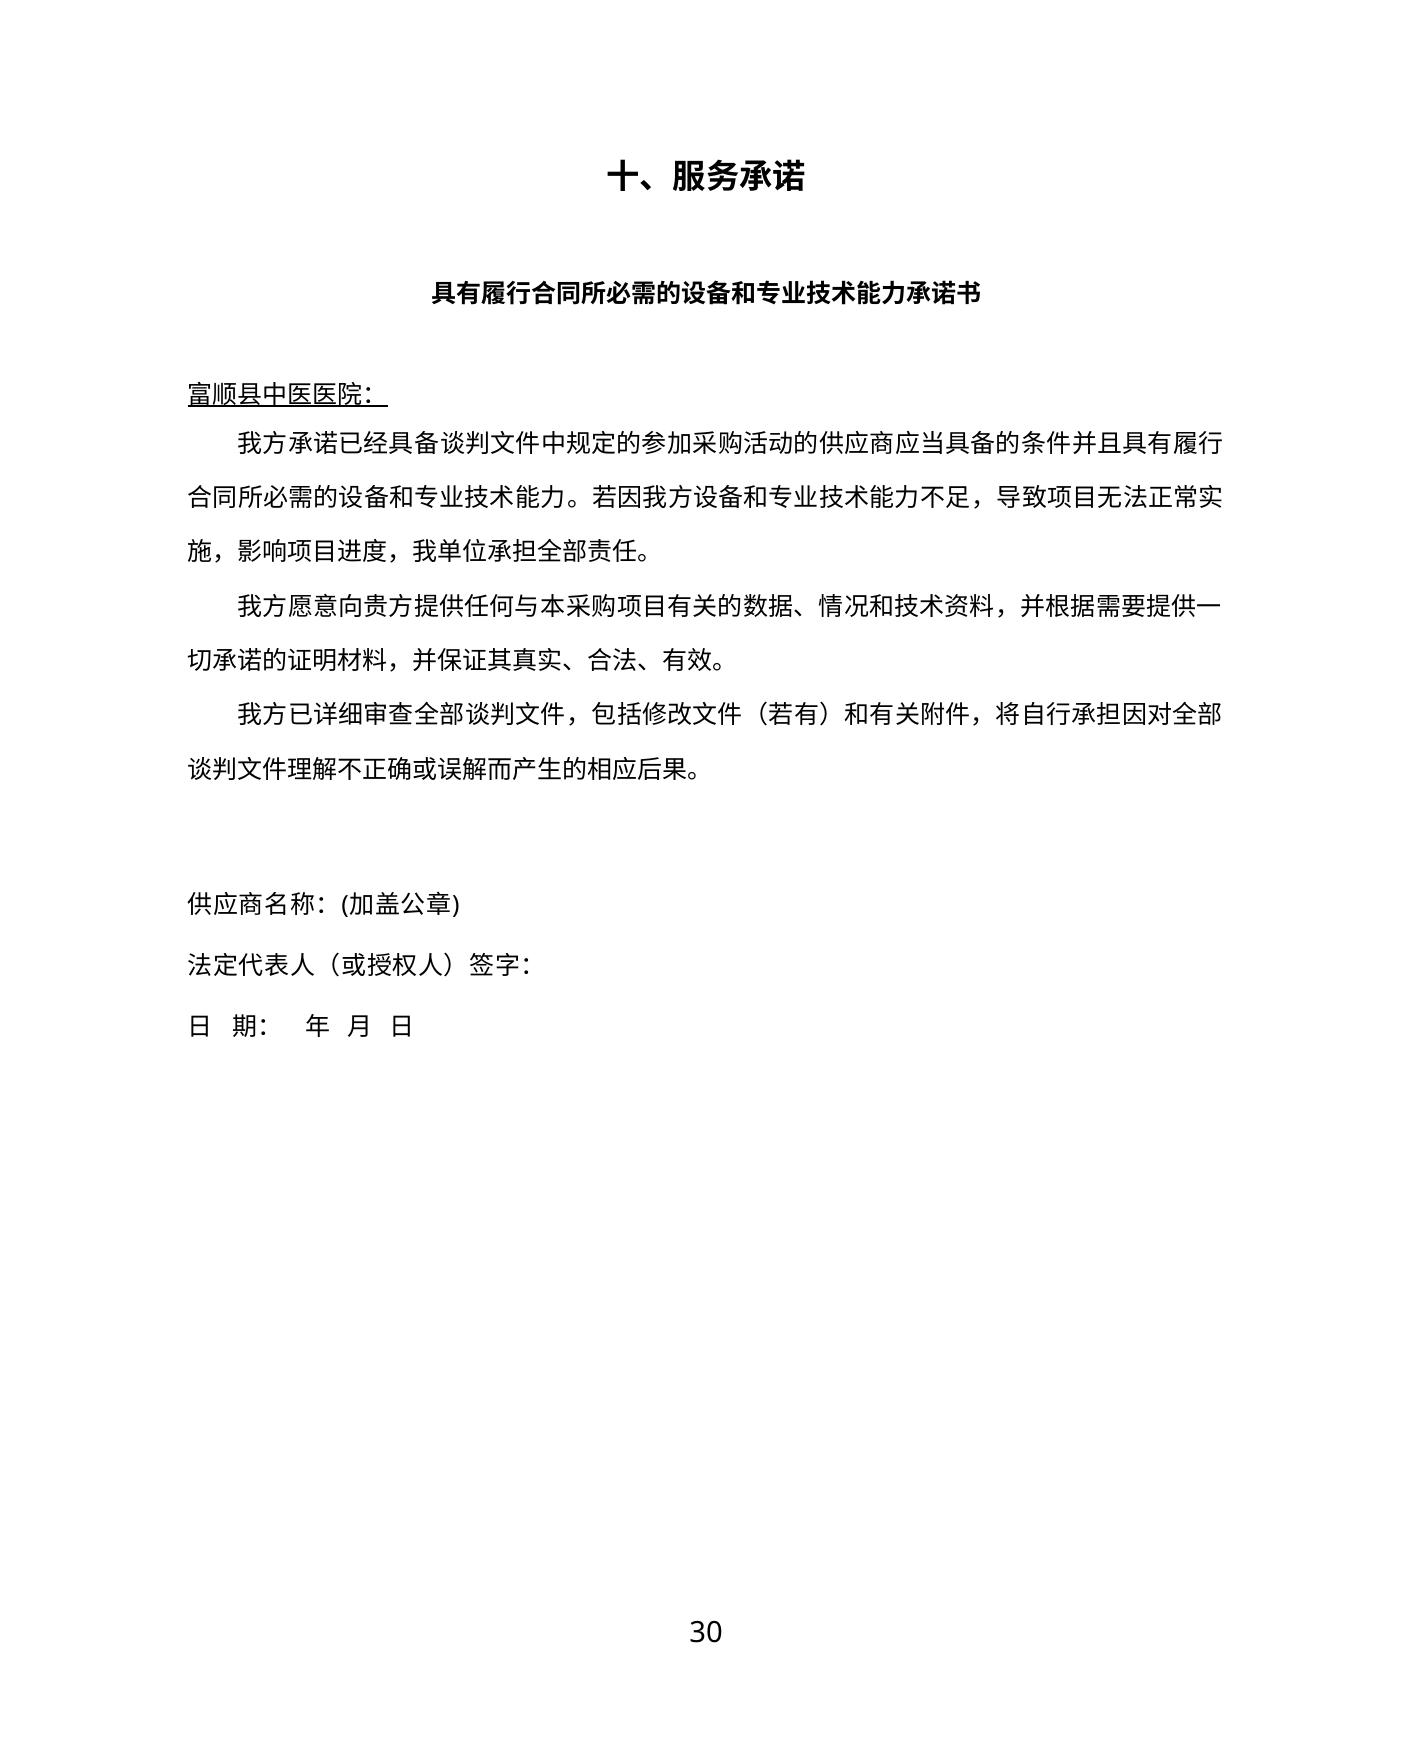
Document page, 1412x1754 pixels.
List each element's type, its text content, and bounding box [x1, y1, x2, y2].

text 我方愿意向贵方提供任何与本采购项目有关的数据、情况和技术资料，并根据需要提供一切承诺的证明材料，并保证其真实、合法、有效。 [187, 586, 1224, 677]
text 具有履行合同所必需的设备和专业技术能力承诺书 [187, 273, 1224, 309]
text 十、服务承诺 [187, 150, 1224, 198]
text 富顺县中医医院： [187, 374, 1224, 411]
text 供应商名称：(加盖公章) [187, 864, 1230, 926]
text 我方已详细审查全部谈判文件，包括修改文件（若有）和有关附件，将自行承担因对全部谈判文件理解不正确或误解而产生的相应后果。 [187, 695, 1224, 786]
text 法定代表人（或授权人）签字： [187, 926, 1230, 987]
text 我方承诺已经具备谈判文件中规定的参加采购活动的供应商应当具备的条件并且具有履行合同所必需的设备和专业技术能力。若因我方设备和专业技术能力不足，导致项目无法正常实施，影响项目进度，我单位承担全部责任。 [187, 423, 1224, 568]
text 日 期： 年 月 日 [187, 987, 1230, 1048]
